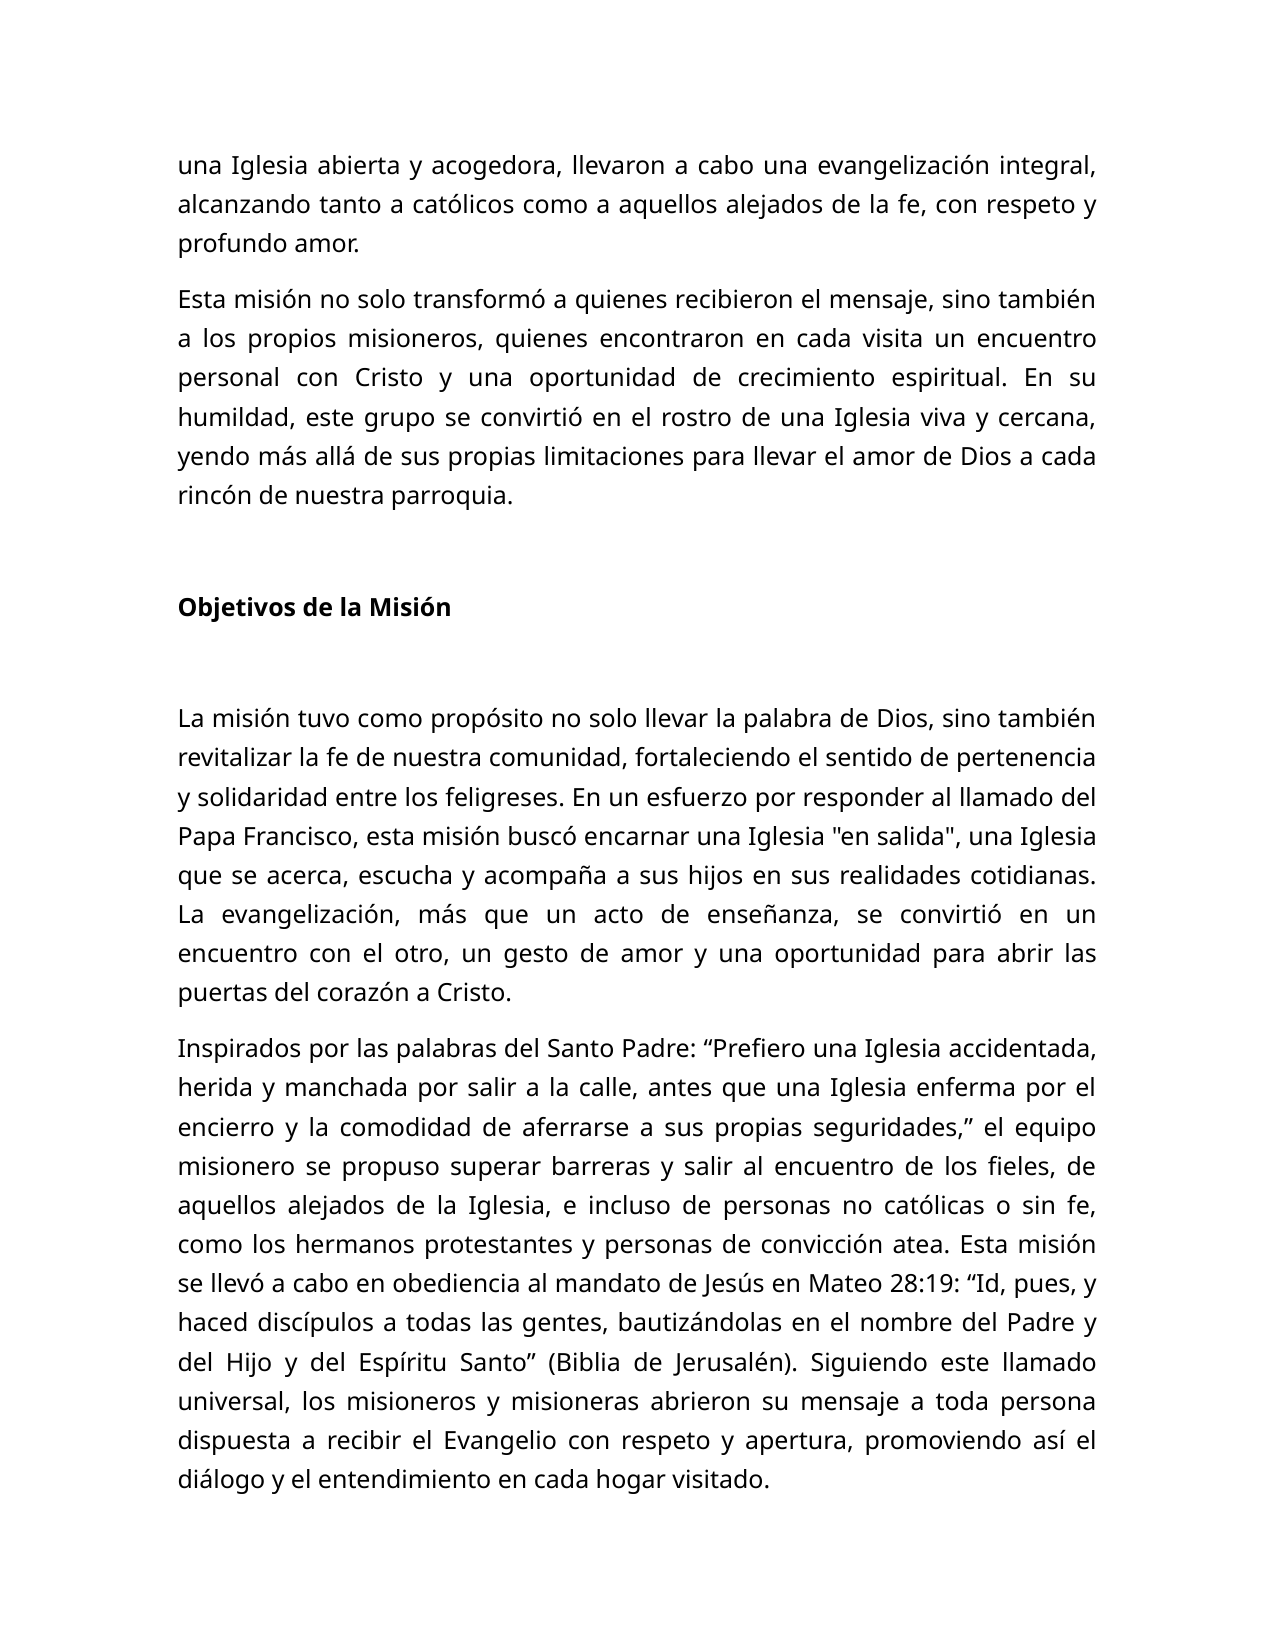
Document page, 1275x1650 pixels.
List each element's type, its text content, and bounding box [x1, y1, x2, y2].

text Objetivos de la Misión [177, 589, 1098, 623]
text Inspirados por las palabras del Santo Padre: “Prefiero una Iglesia accidentada, herida y manchada por salir a la calle, antes que una Iglesia enferma por el encierro y la comodidad de aferrarse a sus propias seguridades,” el equipo misionero se propuso superar barreras y salir al encuentro de los fieles, de aquellos alejados de la Iglesia, e incluso de personas no católicas o sin fe, como los hermanos protestantes y personas de convicción atea. Esta misión se llevó a cabo en obediencia al mandato de Jesús en Mateo 28:19: “Id, pues, y haced discípulos a todas las gentes, bautizándolas en el nombre del Padre y del Hijo y del Espíritu Santo” (Biblia de Jerusalén). Siguiendo este llamado universal, los misioneros y misioneras abrieron su mensaje a toda persona dispuesta a recibir el Evangelio con respeto y apertura, promoviendo así el diálogo y el entendimiento en cada hogar visitado. [177, 1031, 1098, 1496]
text La misión tuvo como propósito no solo llevar la palabra de Dios, sino también revitalizar la fe de nuestra comunidad, fortaleciendo el sentido de pertenencia y solidaridad entre los feligreses. En un esfuerzo por responder al llamado del Papa Francisco, esta misión buscó encarnar una Iglesia "en salida", una Iglesia que se acerca, escucha y acompaña a sus hijos en sus realidades cotidianas. La evangelización, más que un acto de enseñanza, se convirtió en un encuentro con el otro, un gesto de amor y una oportunidad para abrir las puertas del corazón a Cristo. [177, 701, 1098, 1009]
text Esta misión no solo transformó a quienes recibieron el mensaje, sino también a los propios misioneros, quienes encontraron en cada visita un encuentro personal con Cristo y una oportunidad de crecimiento espiritual. En su humildad, este grupo se convirtió en el rostro de una Iglesia viva y cercana, yendo más allá de sus propias limitaciones para llevar el amor de Dios a cada rincón de nuestra parroquia. [177, 282, 1098, 512]
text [177, 148, 1098, 260]
